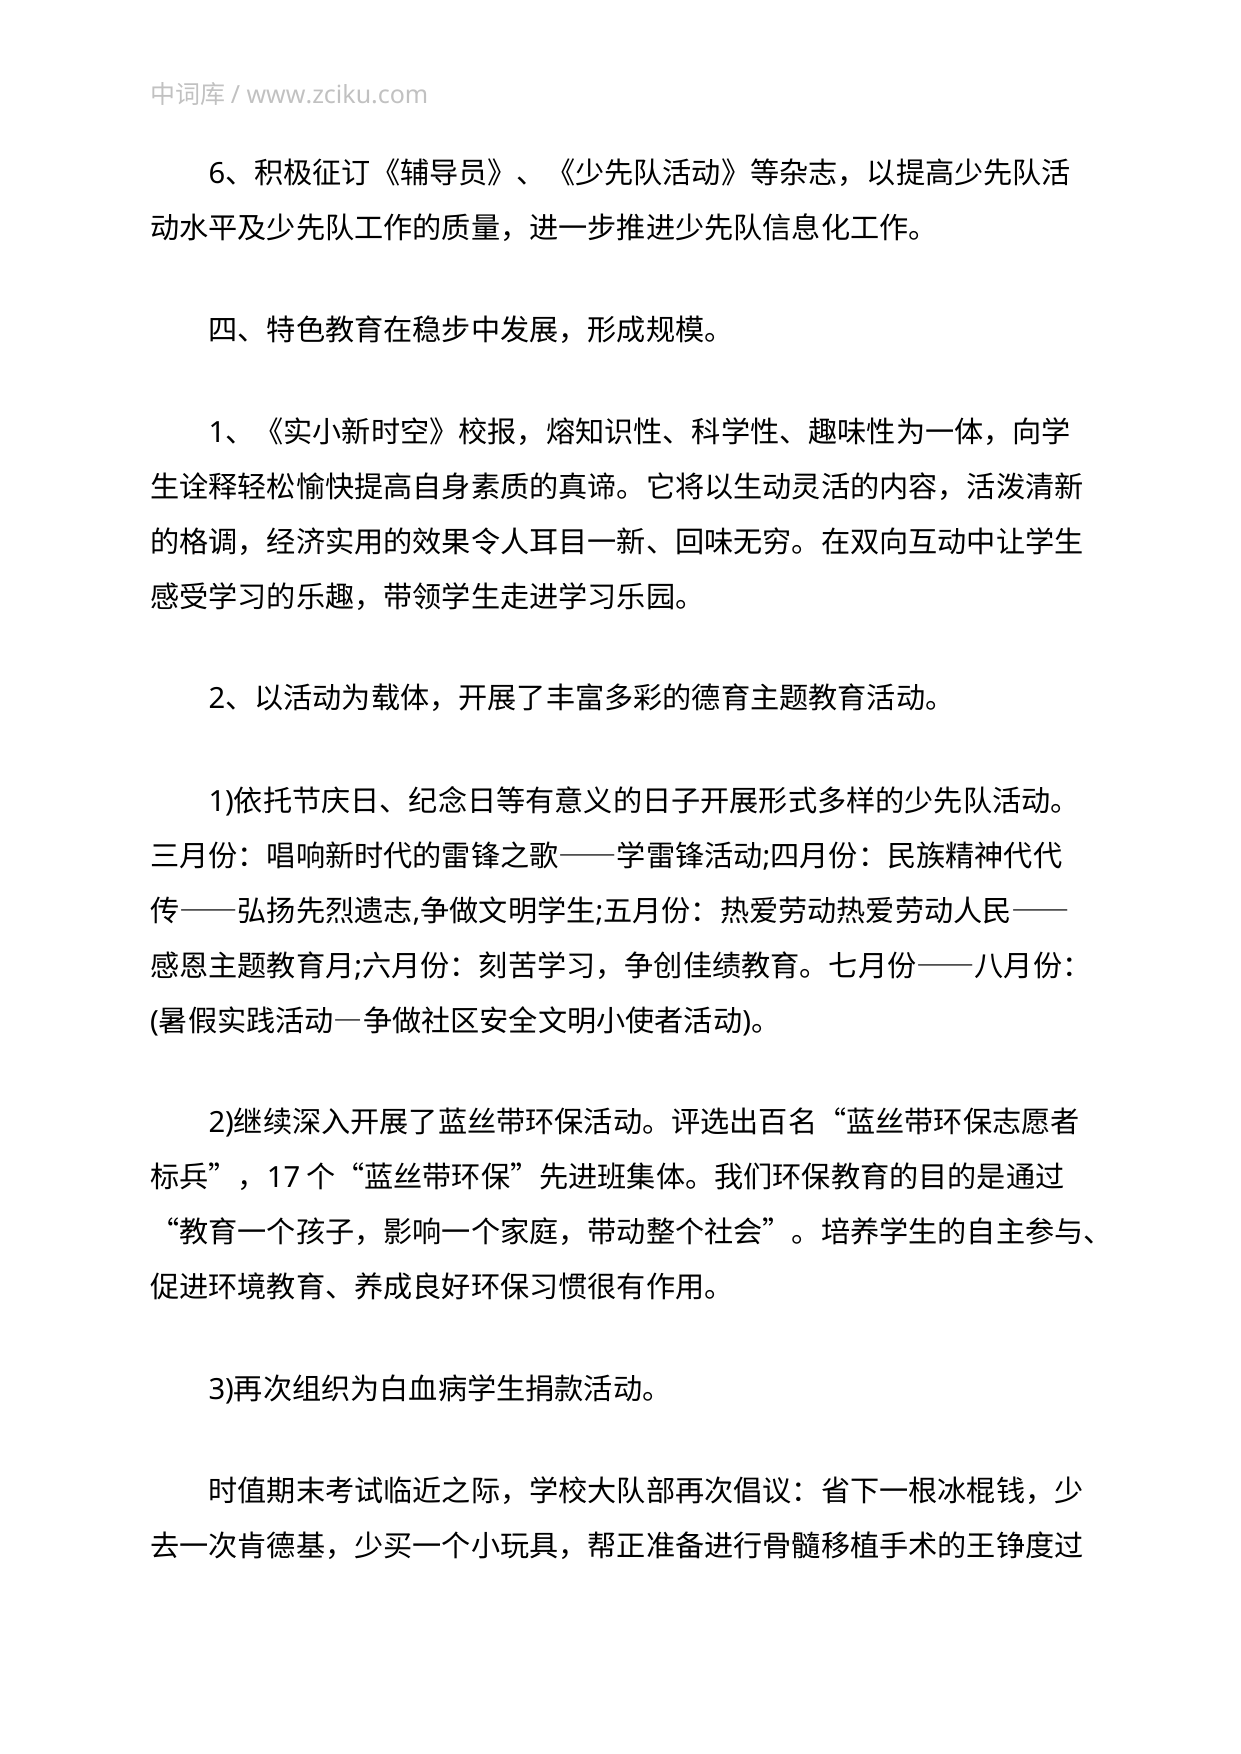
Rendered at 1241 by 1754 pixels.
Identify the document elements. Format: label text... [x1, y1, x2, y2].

text 1、《实小新时空》校报，熔知识性、科学性、趣味性为一体，向学生诠释轻松愉快提高自身素质的真谛。它将以生动灵活的内容，活泼清新的格调，经济实用的效果令人耳目一新、回味无穷。在双向互动中让学生感受学习的乐趣，带领学生走进学习乐园。 [150, 408, 1090, 616]
text 四、特色教育在稳步中发展，形成规模。 [150, 307, 1090, 349]
text 3)再次组织为白血病学生捐款活动。 [150, 1366, 1090, 1408]
text 2、以活动为载体，开展了丰富多彩的德育主题教育活动。 [150, 675, 1090, 717]
text 2)继续深入开展了蓝丝带环保活动。评选出百名“蓝丝带环保志愿者标兵”，17个“蓝丝带环保”先进班集体。我们环保教育的目的是通过“教育一个孩子，影响一个家庭，带动整个社会”。培养学生的自主参与、促进环境教育、养成良好环保习惯很有作用。 [150, 1099, 1090, 1306]
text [150, 1468, 1090, 1565]
text 1)依托节庆日、纪念日等有意义的日子开展形式多样的少先队活动。三月份：唱响新时代的雷锋之歌——学雷锋活动;四月份：民族精神代代传——弘扬先烈遗志,争做文明学生;五月份：热爱劳动热爱劳动人民——感恩主题教育月;六月份：刻苦学习，争创佳绩教育。七月份——八月份：(暑假实践活动—争做社区安全文明小使者活动)。 [150, 777, 1090, 1039]
text 6、积极征订《辅导员》、《少先队活动》等杂志，以提高少先队活动水平及少先队工作的质量，进一步推进少先队信息化工作。 [150, 150, 1090, 247]
